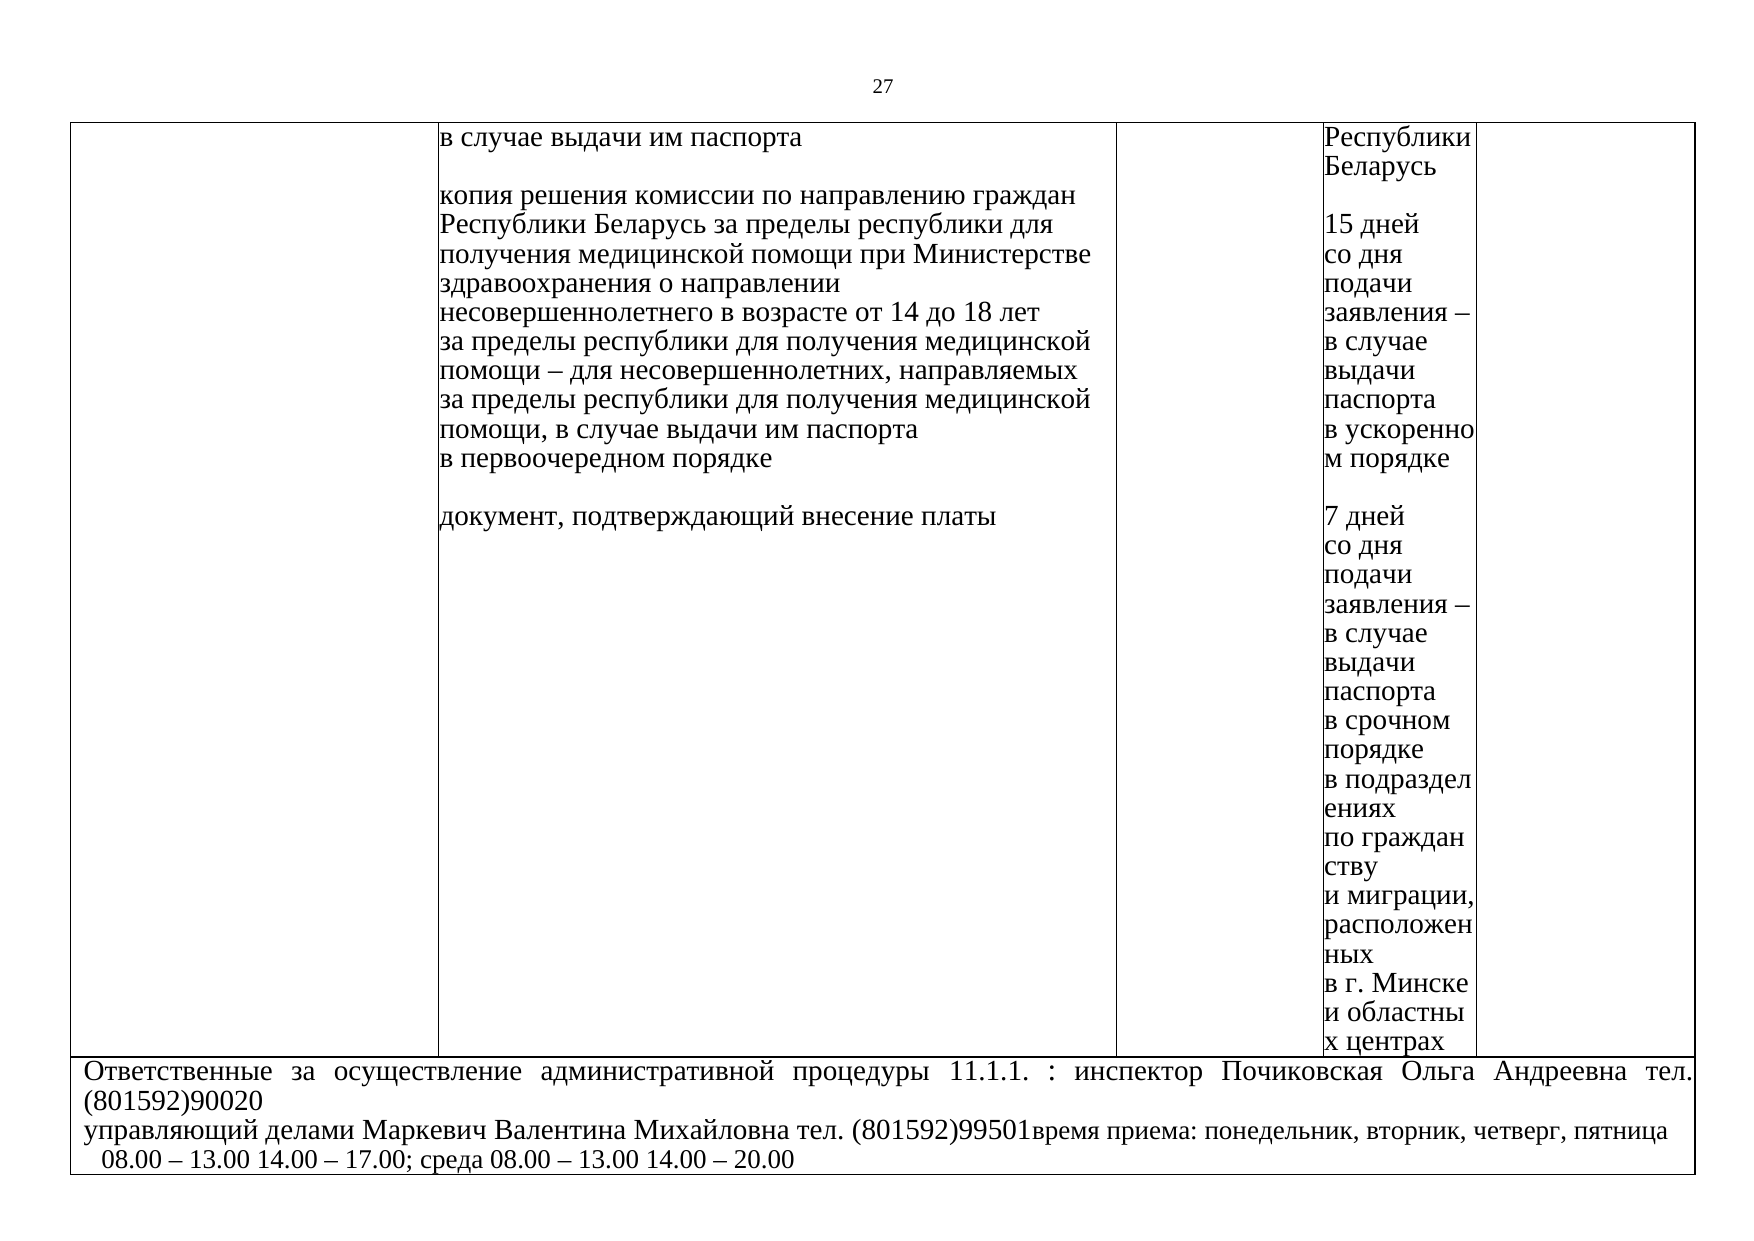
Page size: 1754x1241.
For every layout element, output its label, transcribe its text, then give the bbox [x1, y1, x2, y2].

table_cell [439, 123, 1116, 1056]
table_cell Ответственные за осуществление административной процедуры 11.1.1. : инспектор Почиковская Ольга Андреевна тел.(801592)90020 управляющий делами Маркевич Валентина Михайловна тел. (801592)99501время приема: понедельник, вторник, четверг, пятница 08.00 – 13.00 14.00 – 17.00; среда 08.00 – 13.00 14.00 – 20.00 [71, 1058, 1694, 1174]
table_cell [1324, 123, 1476, 1056]
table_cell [1477, 123, 1694, 1056]
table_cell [1117, 123, 1323, 1056]
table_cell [71, 123, 438, 1056]
